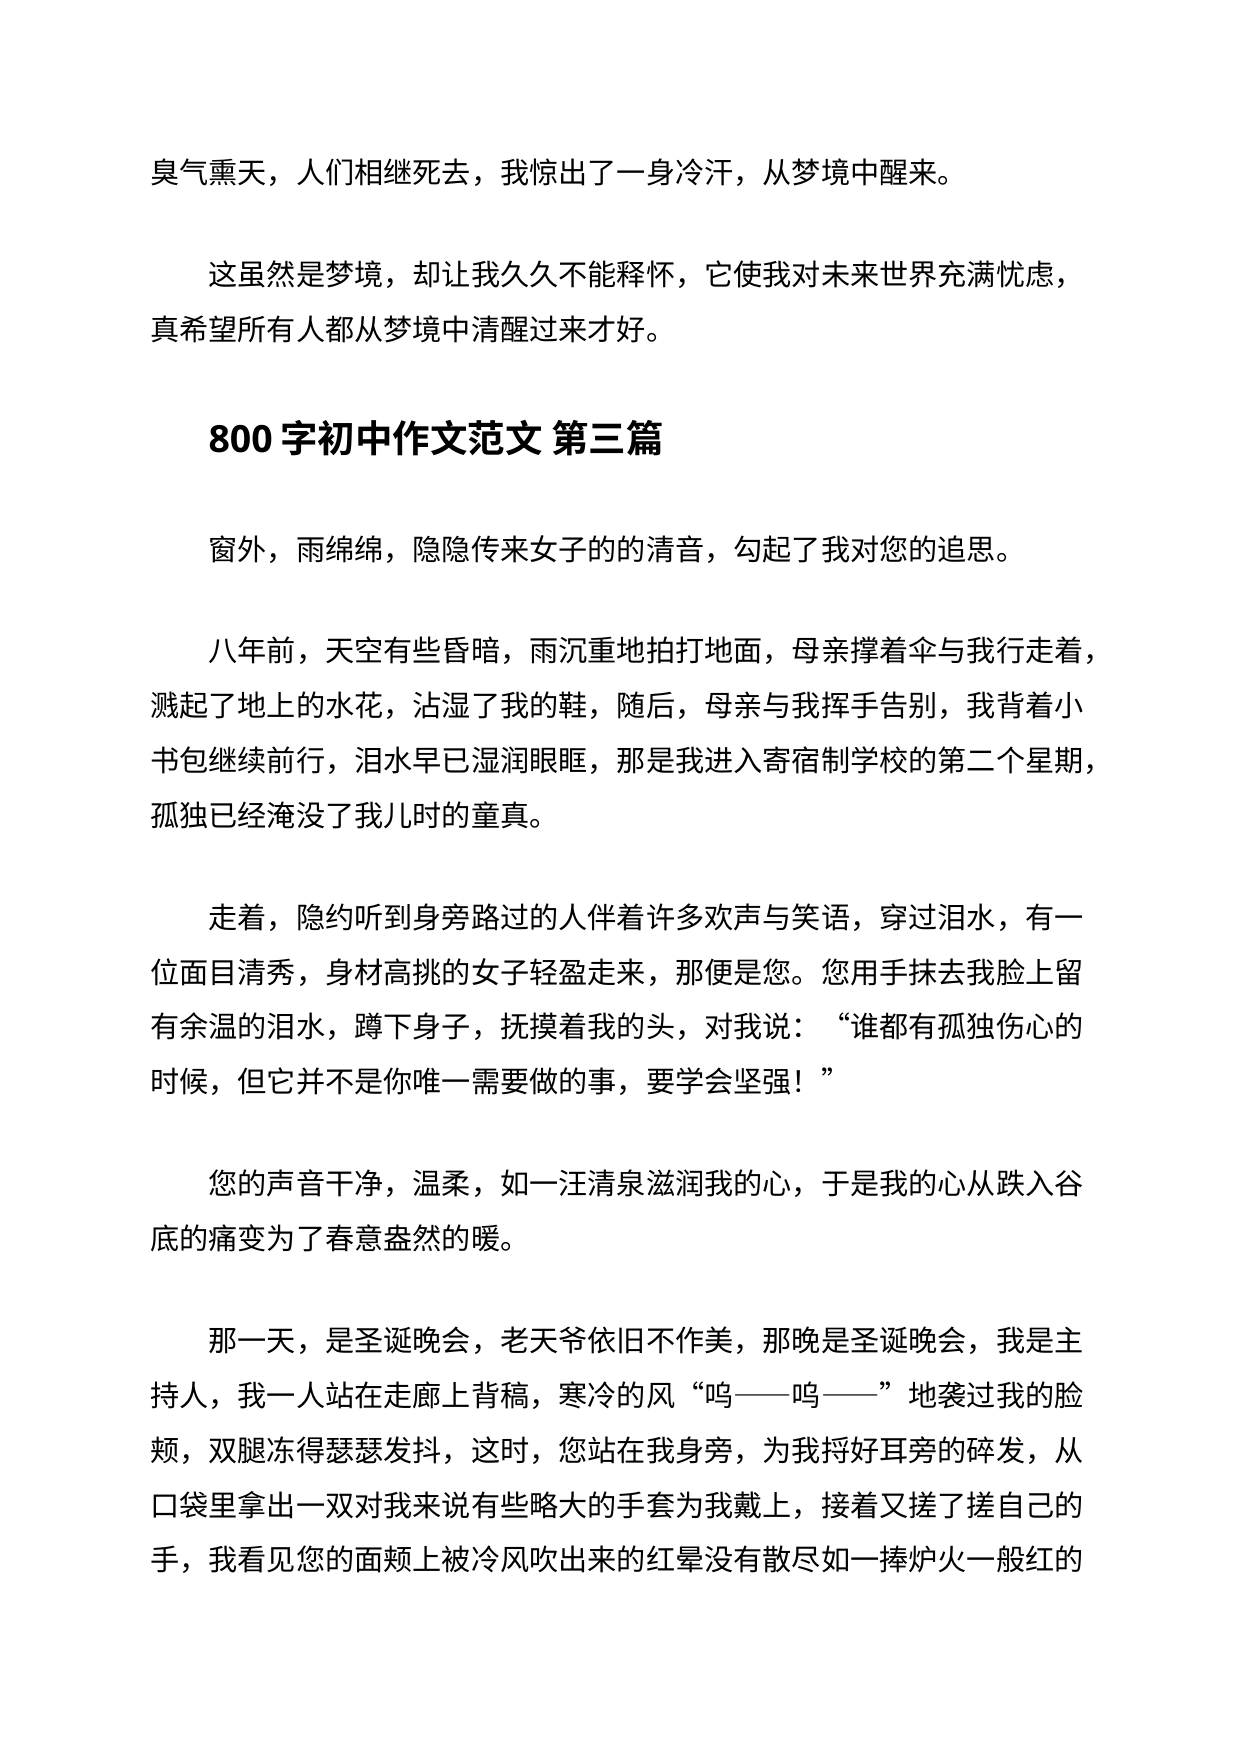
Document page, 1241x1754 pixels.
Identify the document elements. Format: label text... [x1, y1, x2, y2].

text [150, 150, 1090, 192]
text 窗外，雨绵绵，隐隐传来女子的的清音，勾起了我对您的追思。 [150, 526, 1090, 568]
text 走着，隐约听到身旁路过的人伴着许多欢声与笑语，穿过泪水，有一位面目清秀，身材高挑的女子轻盈走来，那便是您。您用手抹去我脸上留有余温的泪水，蹲下身子，抚摸着我的头，对我说：“谁都有孤独伤心的时候，但它并不是你唯一需要做的事，要学会坚强！” [150, 894, 1090, 1101]
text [150, 1317, 1090, 1579]
text 800字初中作文范文 第三篇 [150, 408, 1090, 463]
text 这虽然是梦境，却让我久久不能释怀，它使我对未来世界充满忧虑，真希望所有人都从梦境中清醒过来才好。 [150, 252, 1090, 349]
text 您的声音干净，温柔，如一汪清泉滋润我的心，于是我的心从跌入谷底的痛变为了春意盎然的暖。 [150, 1161, 1090, 1258]
text 八年前，天空有些昏暗，雨沉重地拍打地面，母亲撑着伞与我行走着，溅起了地上的水花，沾湿了我的鞋，随后，母亲与我挥手告别，我背着小书包继续前行，泪水早已湿润眼眶，那是我进入寄宿制学校的第二个星期，孤独已经淹没了我儿时的童真。 [150, 628, 1090, 835]
